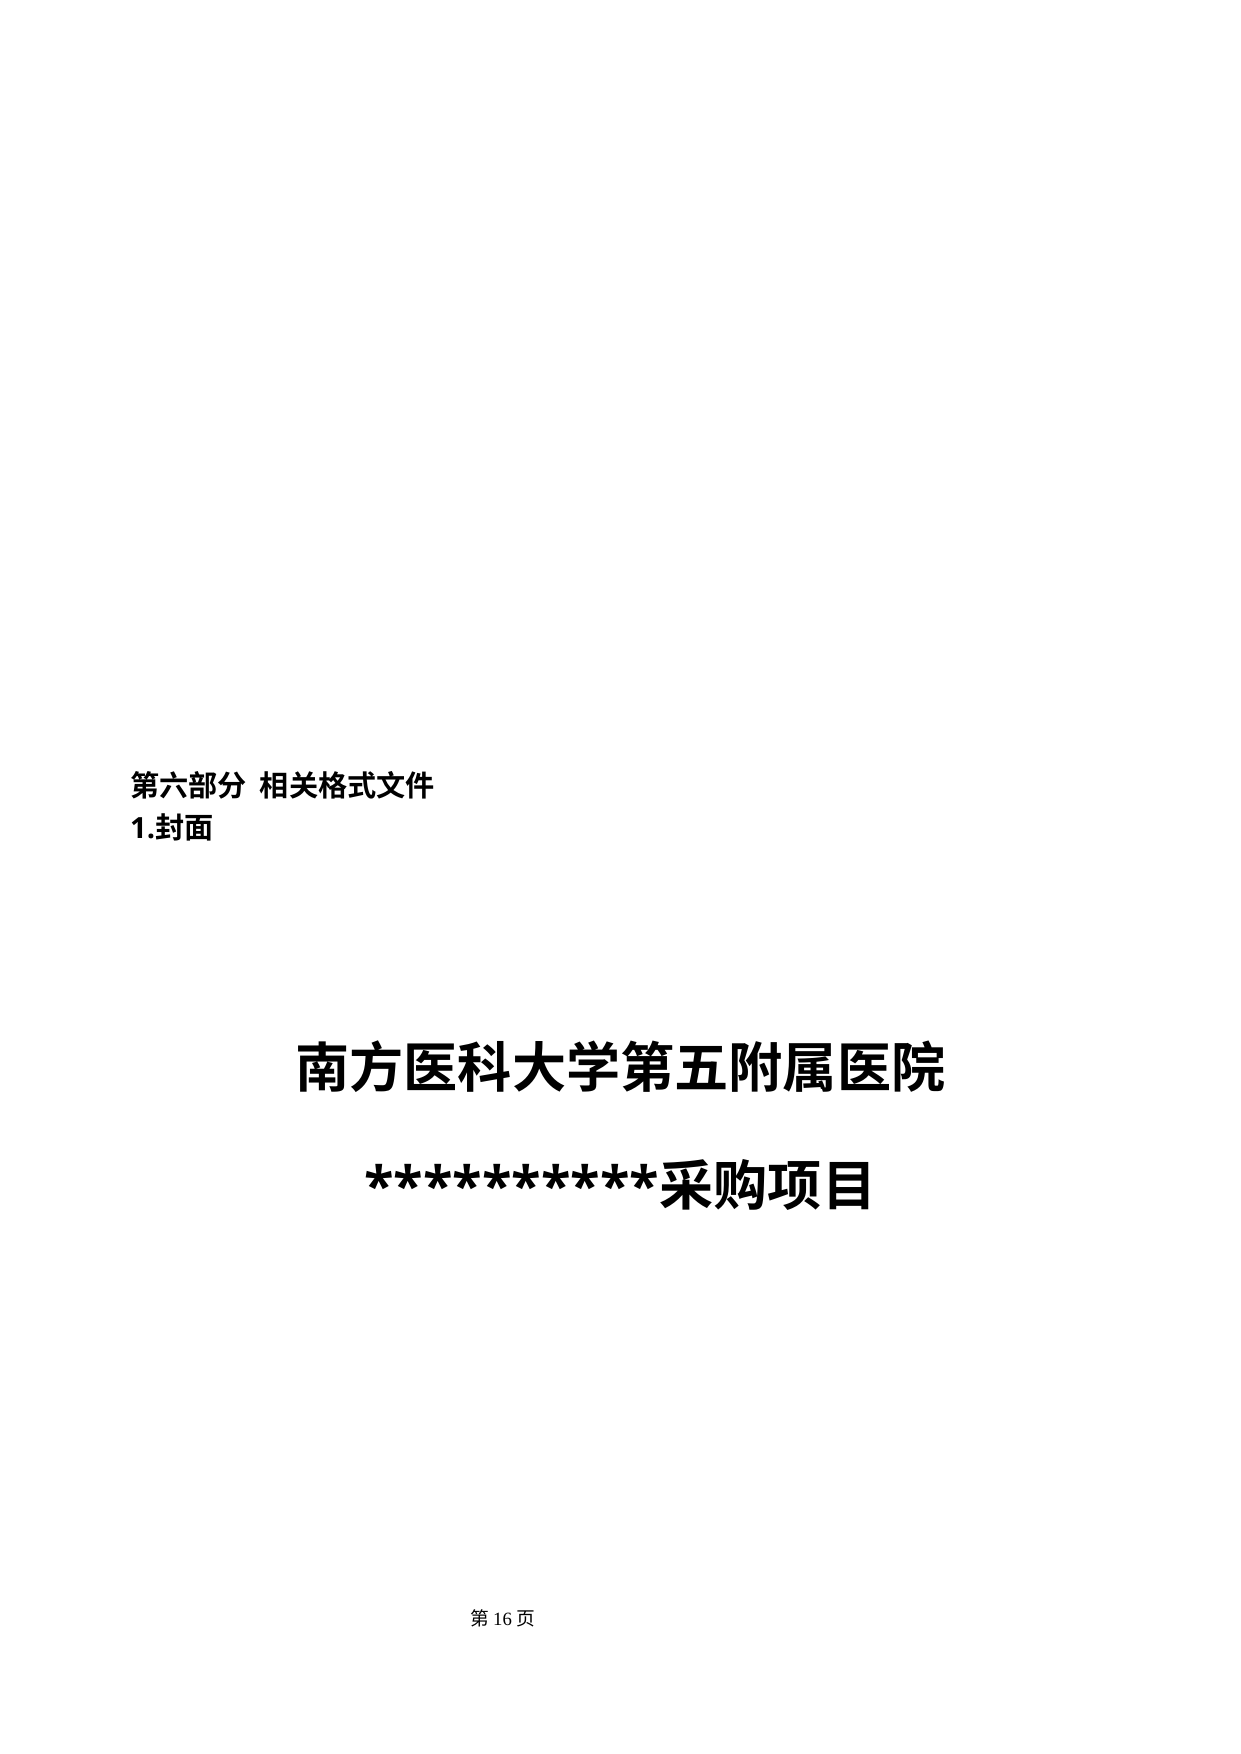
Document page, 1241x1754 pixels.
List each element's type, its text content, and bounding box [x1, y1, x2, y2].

text 南方医科大学第五附属医院 [130, 1025, 1110, 1103]
text 第六部分 相关格式文件 [130, 763, 1110, 805]
text 1.封面 [130, 805, 1110, 847]
text **********采购项目 [130, 1143, 1110, 1222]
